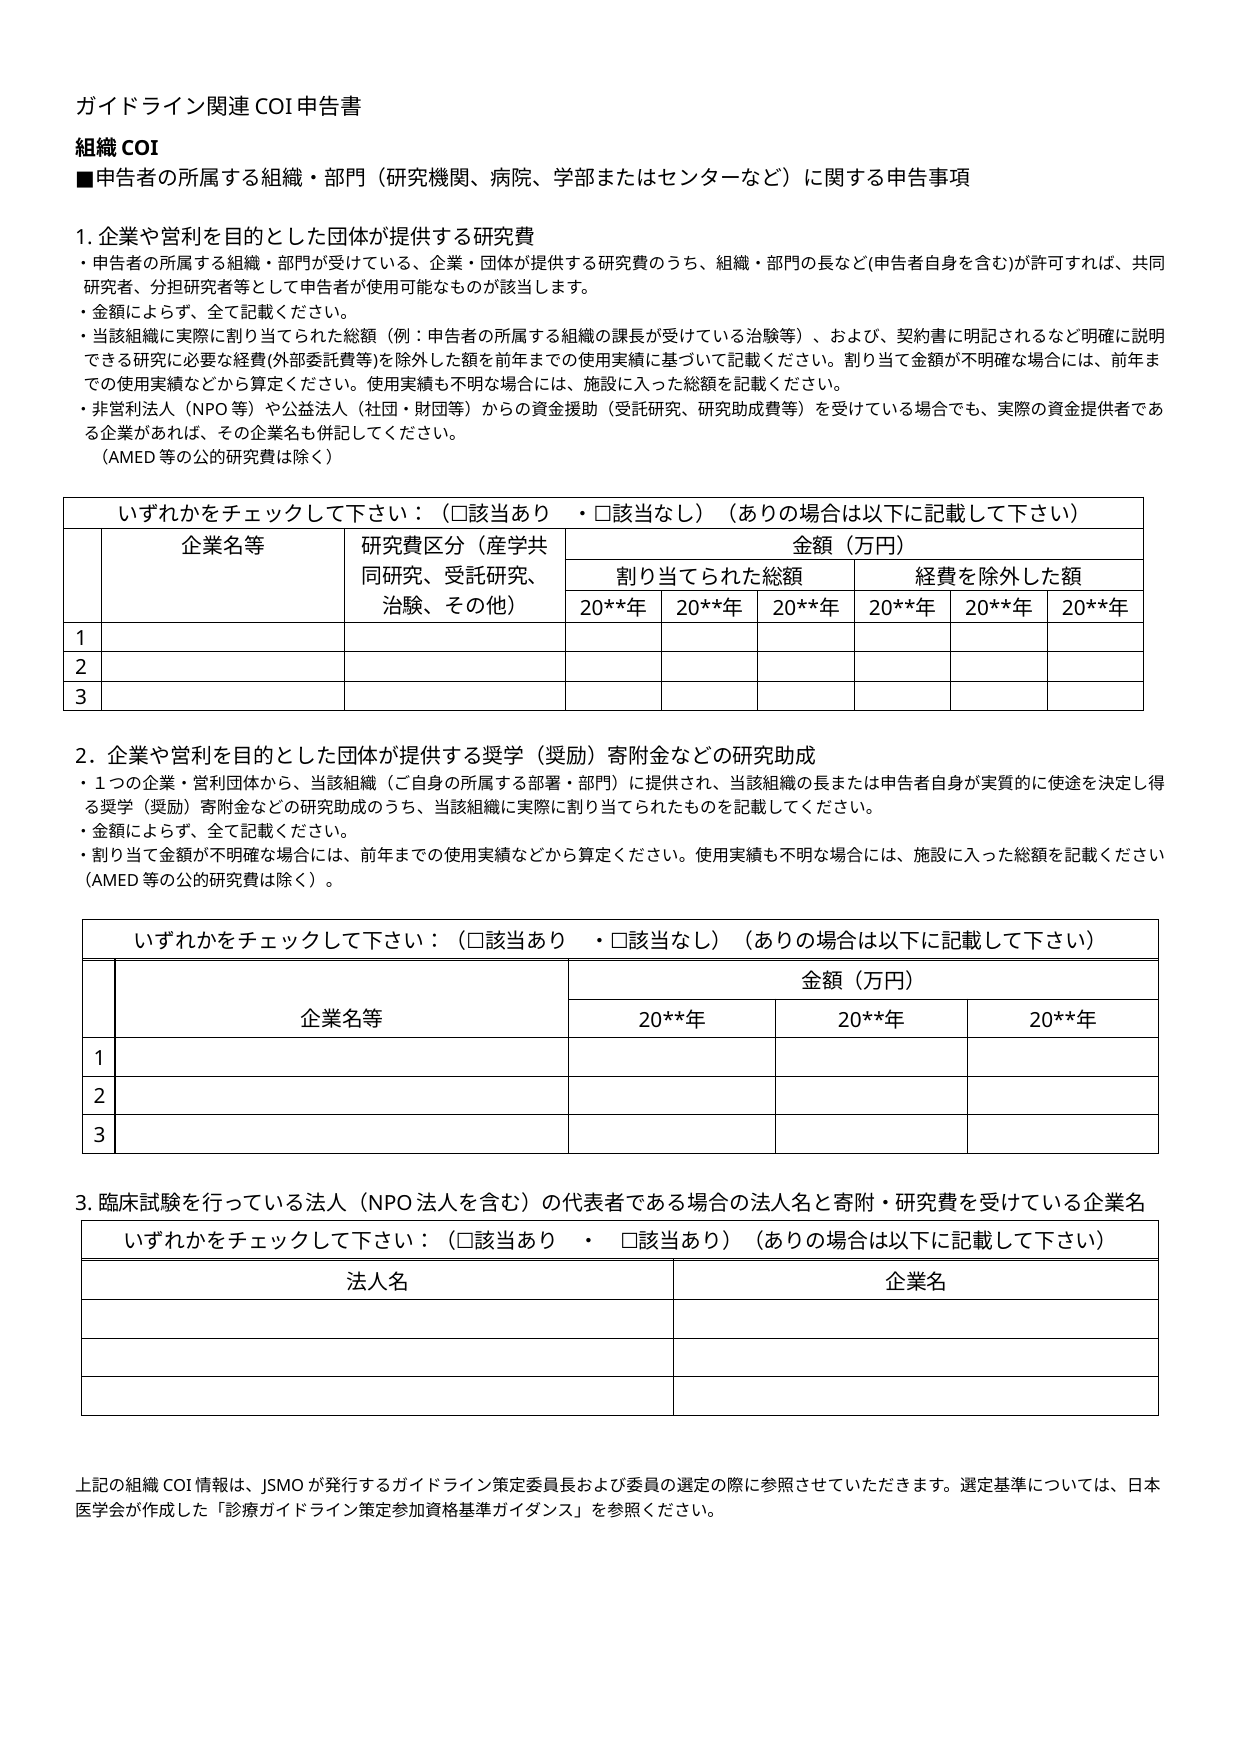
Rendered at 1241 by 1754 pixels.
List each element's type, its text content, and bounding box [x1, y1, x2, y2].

text 2．企業や営利を目的とした団体が提供する奨学（奨励）寄附金などの研究助成 [75, 740, 1165, 770]
table_cell [116, 1077, 568, 1114]
table_cell [951, 682, 1047, 710]
table_header いずれかをチェックして下さい：（該当あり ・該当なし）（ありの場合は以下に記載して下さい） [83, 920, 1158, 958]
table_cell [569, 1038, 775, 1076]
table_cell [1048, 623, 1143, 651]
table_cell [855, 682, 950, 710]
table_cell [662, 682, 757, 710]
table_cell 3 [83, 1115, 114, 1153]
table_cell 20**年 [569, 1000, 775, 1037]
table_cell 2 [83, 1077, 114, 1114]
text ・金額によらず、全て記載ください。 [75, 299, 1165, 323]
text 3. 臨床試験を行っている法人（NPO法人を含む）の代表者である場合の法人名と寄附・研究費を受けている企業名 [75, 1182, 1165, 1220]
table_cell 企業名等 [116, 961, 568, 1037]
text ・当該組織に実際に割り当てられた総額（例：申告者の所属する組織の課長が受けている治験等）、および、契約書に明記されるなど明確に説明できる研究に必要な経費(外部委託費等)を除外した額を前年までの使用実績に基づいて記載ください。割り当て金額が不明確な場合には、前年までの使用実績などから算定ください。使用実績も不明な場合には、施設に入った総額を記載ください。 [75, 323, 1165, 396]
table_cell [1048, 652, 1143, 681]
table_cell 20**年 [951, 591, 1047, 622]
table_cell 20**年 [1048, 591, 1143, 622]
table_cell [82, 1339, 673, 1376]
table_cell 20**年 [662, 591, 757, 622]
table_cell [82, 1377, 673, 1414]
text 上記の組織COI情報は、JSMOが発行するガイドライン策定委員長および委員の選定の際に参照させていただきます。選定基準については、日本医学会が作成した「診療ガイドライン策定参加資格基準ガイダンス」を参照ください。 [75, 1472, 1165, 1521]
table_header いずれかをチェックして下さい：（該当あり ・該当なし）（ありの場合は以下に記載して下さい） [64, 498, 1143, 528]
table_cell [345, 623, 565, 651]
table_cell 企業名 [674, 1261, 1158, 1299]
table_cell 金額（万円） [569, 961, 1158, 998]
table_cell [82, 1300, 673, 1337]
table_cell [83, 961, 114, 1037]
table_cell 1 [64, 623, 101, 651]
table_cell 20**年 [855, 591, 950, 622]
text ・金額によらず、全て記載ください。 [75, 818, 1165, 842]
table_cell [674, 1377, 1158, 1414]
table_cell [776, 1115, 967, 1153]
table_cell 2 [64, 652, 101, 681]
table_cell [566, 652, 661, 681]
table_header いずれかをチェックして下さい：（該当あり ・ 該当あり）（ありの場合は以下に記載して下さい） [82, 1221, 1158, 1258]
table_cell [116, 1115, 568, 1153]
table_cell 金額（万円） [566, 529, 1143, 559]
table_cell [566, 623, 661, 651]
text ・１つの企業・営利団体から、当該組織（ご自身の所属する部署・部門）に提供され、当該組織の長または申告者自身が実質的に使途を決定し得る奨学（奨励）寄附金などの研究助成のうち、当該組織に実際に割り当てられたものを記載してください。 [75, 770, 1165, 818]
table_cell [674, 1339, 1158, 1376]
table_cell 経費を除外した額 [855, 560, 1143, 590]
text 組織COI [75, 131, 1165, 161]
table_cell [776, 1077, 967, 1114]
table_cell 割り当てられた総額 [566, 560, 854, 590]
table_cell 3 [64, 682, 101, 710]
text （AMED等の公的研究費は除く） [75, 444, 1165, 468]
table_cell 1 [83, 1038, 114, 1076]
table_cell 20**年 [968, 1000, 1158, 1037]
table_cell [345, 682, 565, 710]
table_cell [758, 682, 854, 710]
text ・非営利法人（NPO等）や公益法人（社団・財団等）からの資金援助（受託研究、研究助成費等）を受けている場合でも、実際の資金提供者である企業があれば、その企業名も併記してください。 [75, 396, 1165, 444]
table_cell [674, 1300, 1158, 1337]
table_cell [1048, 682, 1143, 710]
table_cell 20**年 [566, 591, 661, 622]
text ■申告者の所属する組織・部門（研究機関、病院、学部またはセンターなど）に関する申告事項 [75, 161, 1165, 192]
table_cell 研究費区分（産学共同研究、受託研究、治験、その他） [345, 529, 565, 622]
table_cell [968, 1038, 1158, 1076]
table_cell 法人名 [82, 1261, 673, 1299]
table_cell [968, 1077, 1158, 1114]
table_cell [102, 623, 344, 651]
table_cell [662, 623, 757, 651]
table_cell [758, 623, 854, 651]
table_cell [776, 1038, 967, 1076]
table_cell [566, 682, 661, 710]
table_cell [855, 623, 950, 651]
table_cell [64, 529, 101, 622]
text 1. 企業や営利を目的とした団体が提供する研究費 [75, 220, 1165, 250]
table_cell [116, 1038, 568, 1076]
table_cell [569, 1115, 775, 1153]
table_cell 20**年 [758, 591, 854, 622]
table_cell [102, 652, 344, 681]
table_cell 20**年 [776, 1000, 967, 1037]
table_cell [758, 652, 854, 681]
table_cell [968, 1115, 1158, 1153]
table_cell [951, 623, 1047, 651]
table_cell [102, 682, 344, 710]
text ・申告者の所属する組織・部門が受けている、企業・団体が提供する研究費のうち、組織・部門の長など(申告者自身を含む)が許可すれば、共同研究者、分担研究者等として申告者が使用可能なものが該当します。 [75, 250, 1165, 299]
table_cell [662, 652, 757, 681]
table_cell [345, 652, 565, 681]
table_cell [855, 652, 950, 681]
table_cell [569, 1077, 775, 1114]
table_cell [951, 652, 1047, 681]
text ・割り当て金額が不明確な場合には、前年までの使用実績などから算定ください。使用実績も不明な場合には、施設に入った総額を記載ください（AMED等の公的研究費は除く）。 [75, 842, 1165, 891]
table_cell 企業名等 [102, 529, 344, 622]
